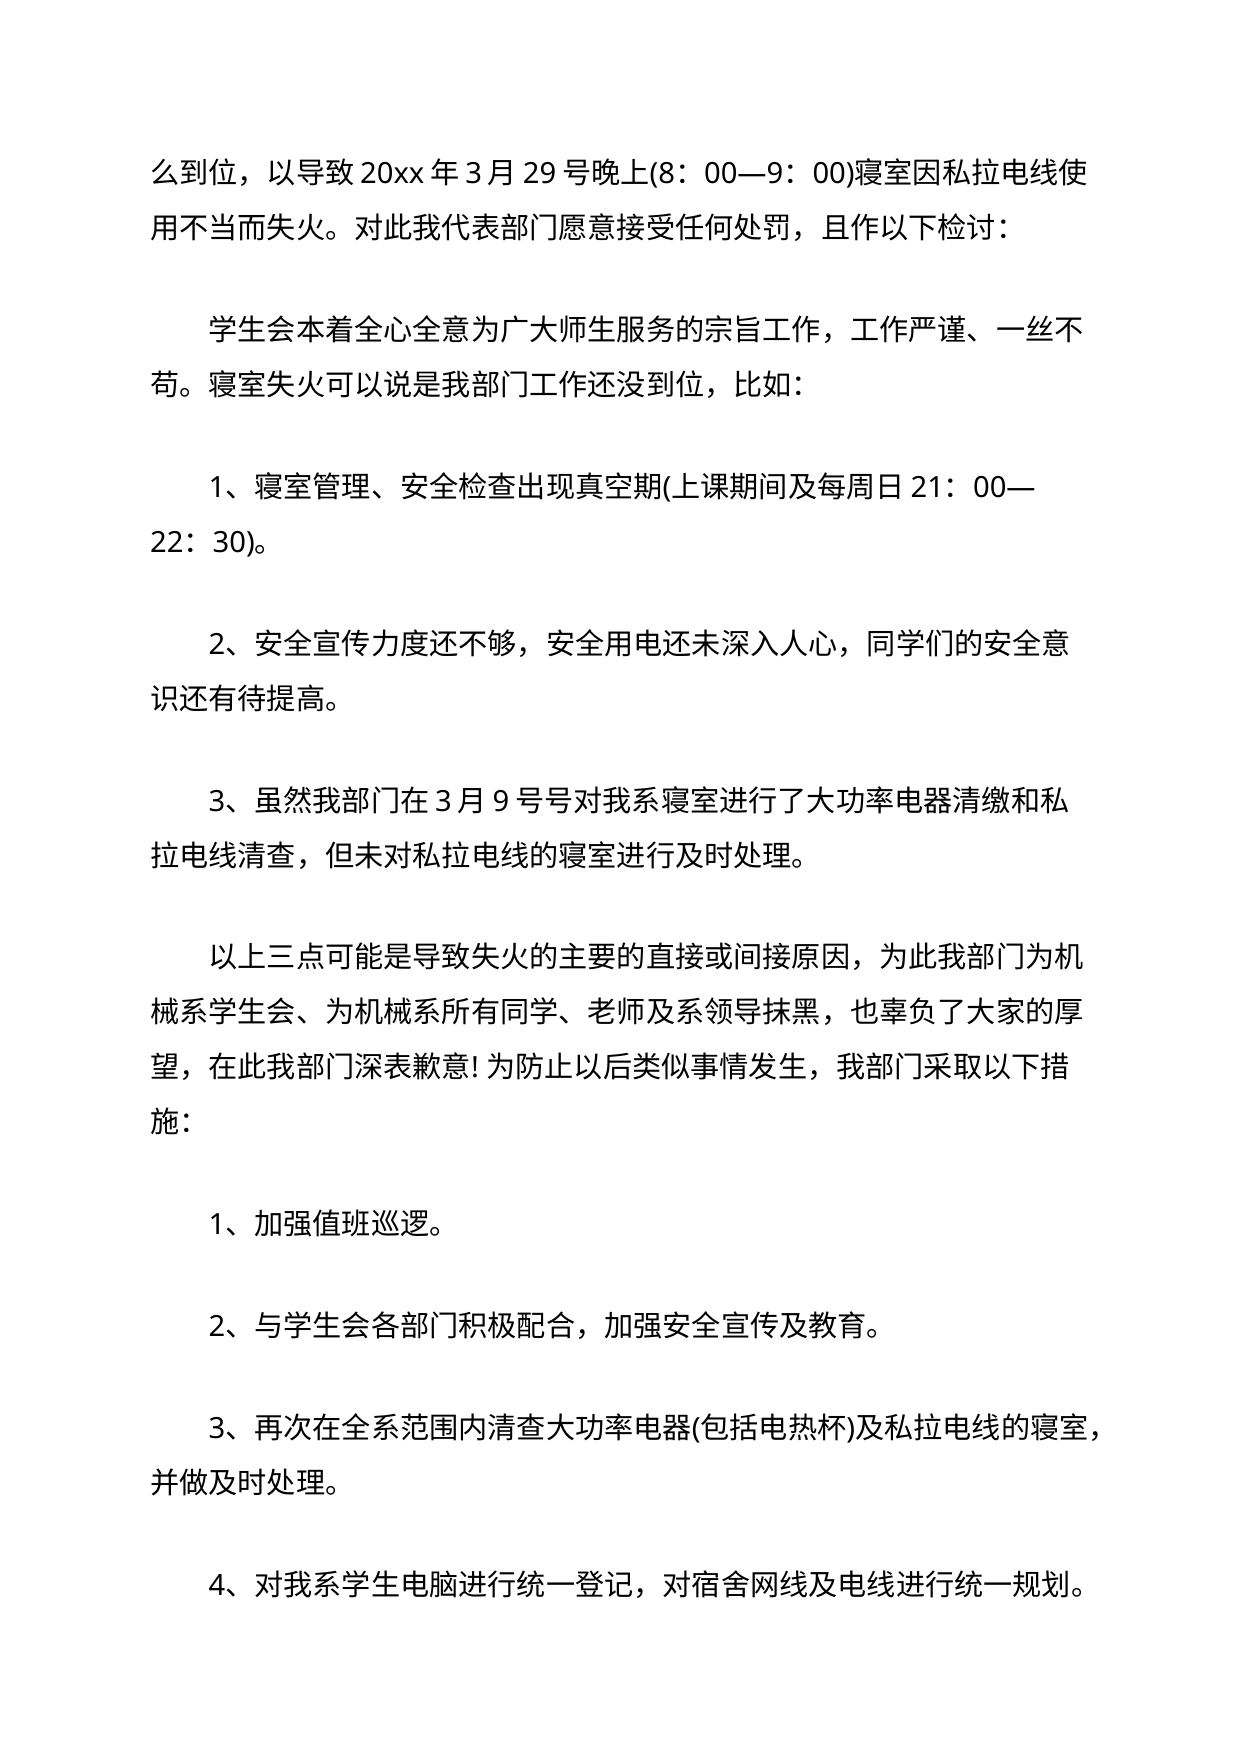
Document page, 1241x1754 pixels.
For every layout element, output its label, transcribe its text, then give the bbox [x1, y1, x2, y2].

text 3、虽然我部门在3月9号号对我系寝室进行了大功率电器清缴和私拉电线清查，但未对私拉电线的寝室进行及时处理。 [150, 777, 1090, 874]
text 2、与学生会各部门积极配合，加强安全宣传及教育。 [150, 1302, 1090, 1345]
text 以上三点可能是导致失火的主要的直接或间接原因，为此我部门为机械系学生会、为机械系所有同学、老师及系领导抹黑，也辜负了大家的厚望，在此我部门深表歉意! 为防止以后类似事情发生，我部门采取以下措施： [150, 934, 1090, 1141]
text 学生会本着全心全意为广大师生服务的宗旨工作，工作严谨、一丝不苟。寝室失火可以说是我部门工作还没到位，比如： [150, 307, 1090, 404]
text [150, 150, 1090, 247]
text 2、安全宣传力度还不够，安全用电还未深入人心，同学们的安全意识还有待提高。 [150, 620, 1090, 718]
text 1、寝室管理、安全检查出现真空期(上课期间及每周日21：00—22：30)。 [150, 463, 1090, 561]
text 4、对我系学生电脑进行统一登记，对宿舍网线及电线进行统一规划。 [150, 1561, 1090, 1604]
text 1、加强值班巡逻。 [150, 1201, 1090, 1243]
text 3、再次在全系范围内清查大功率电器(包括电热杯)及私拉电线的寝室，并做及时处理。 [150, 1404, 1090, 1502]
